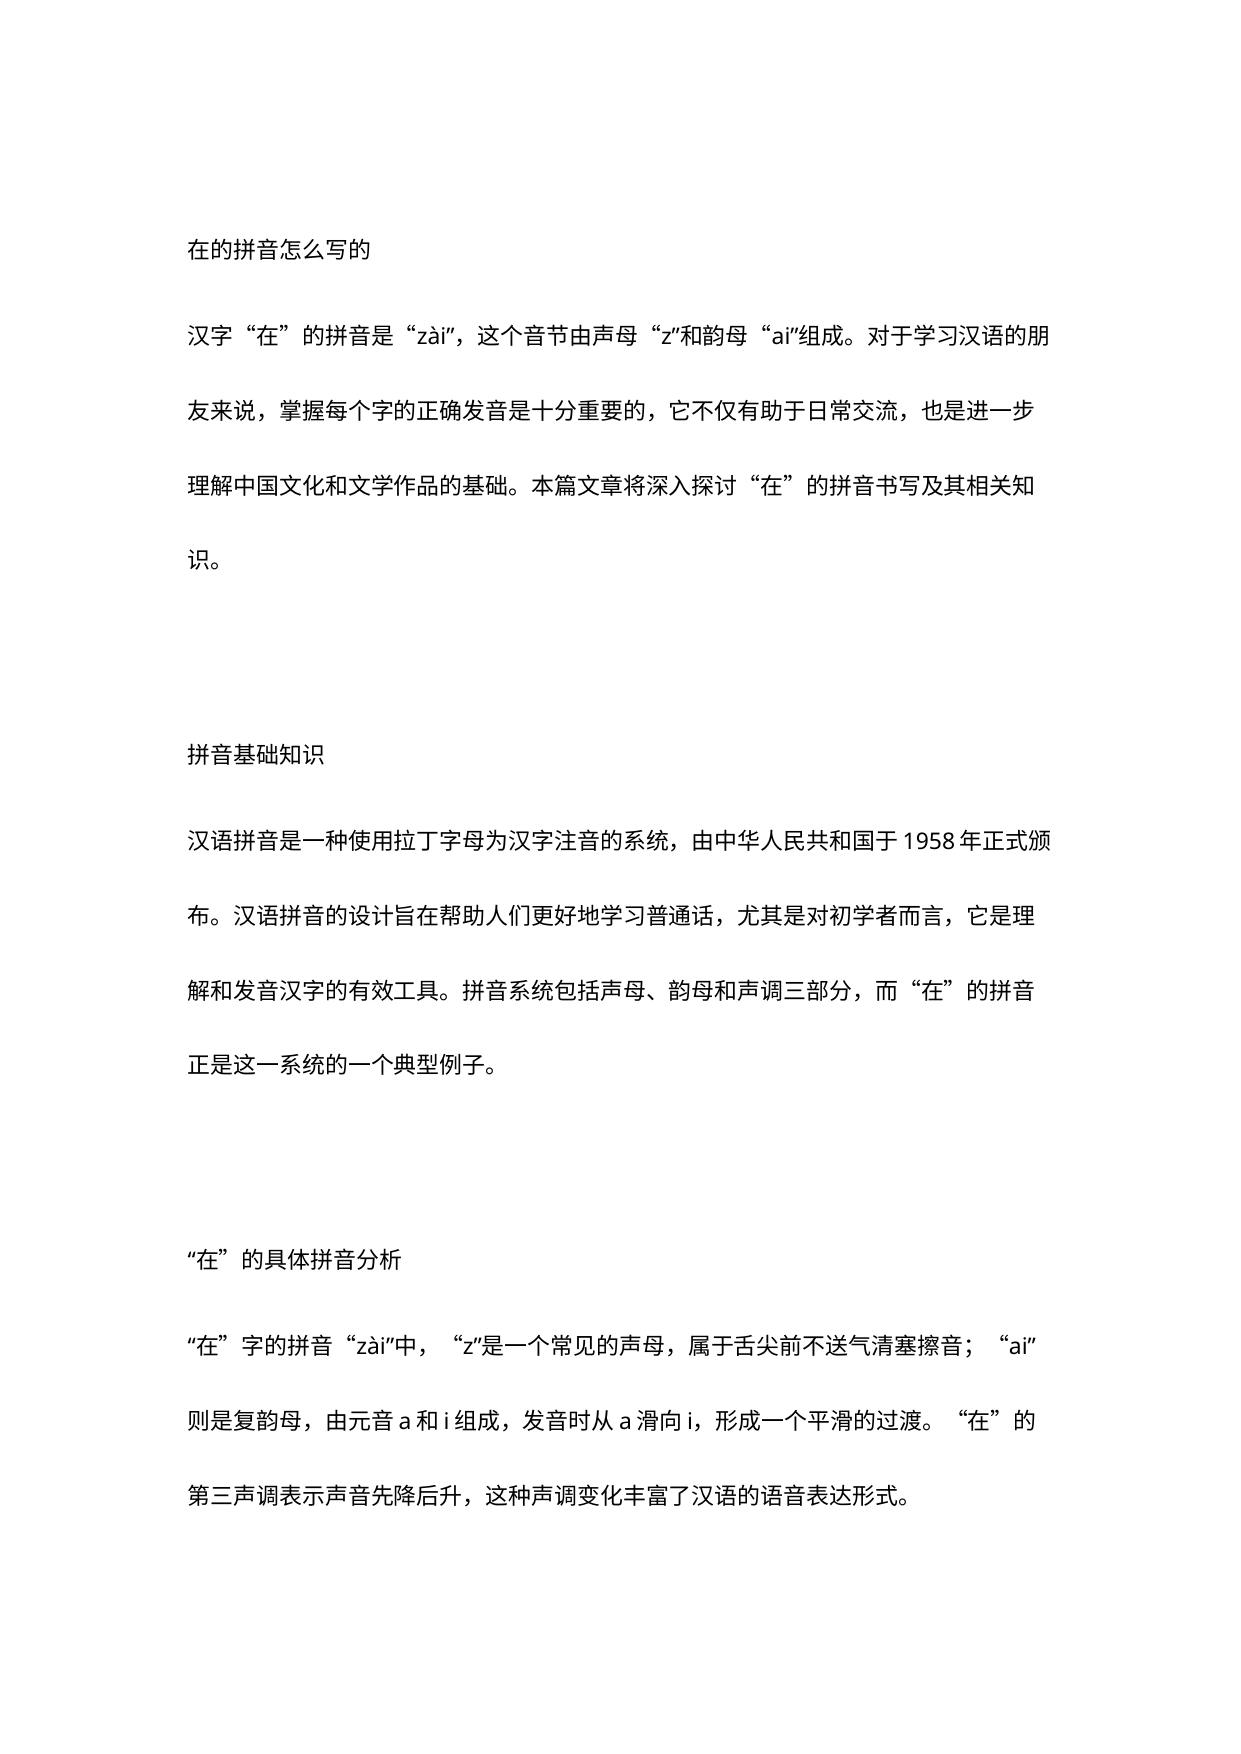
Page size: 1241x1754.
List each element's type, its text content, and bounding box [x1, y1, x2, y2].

text “在”字的拼音“zài”中，“z”是一个常见的声母，属于舌尖前不送气清塞擦音；“ai”则是复韵母，由元音a和i组成，发音时从a滑向i，形成一个平滑的过渡。“在”的第三声调表示声音先降后升，这种声调变化丰富了汉语的语音表达形式。 [187, 1312, 1053, 1527]
text 拼音基础知识 [187, 721, 1053, 786]
text 在的拼音怎么写的 [187, 216, 1053, 281]
text 汉语拼音是一种使用拉丁字母为汉字注音的系统，由中华人民共和国于1958年正式颁布。汉语拼音的设计旨在帮助人们更好地学习普通话，尤其是对初学者而言，它是理解和发音汉字的有效工具。拼音系统包括声母、韵母和声调三部分，而“在”的拼音正是这一系统的一个典型例子。 [187, 807, 1053, 1096]
text “在”的具体拼音分析 [187, 1226, 1053, 1291]
text 汉字“在”的拼音是“zài”，这个音节由声母“z”和韵母“ai”组成。对于学习汉语的朋友来说，掌握每个字的正确发音是十分重要的，它不仅有助于日常交流，也是进一步理解中国文化和文学作品的基础。本篇文章将深入探讨“在”的拼音书写及其相关知识。 [187, 302, 1053, 591]
